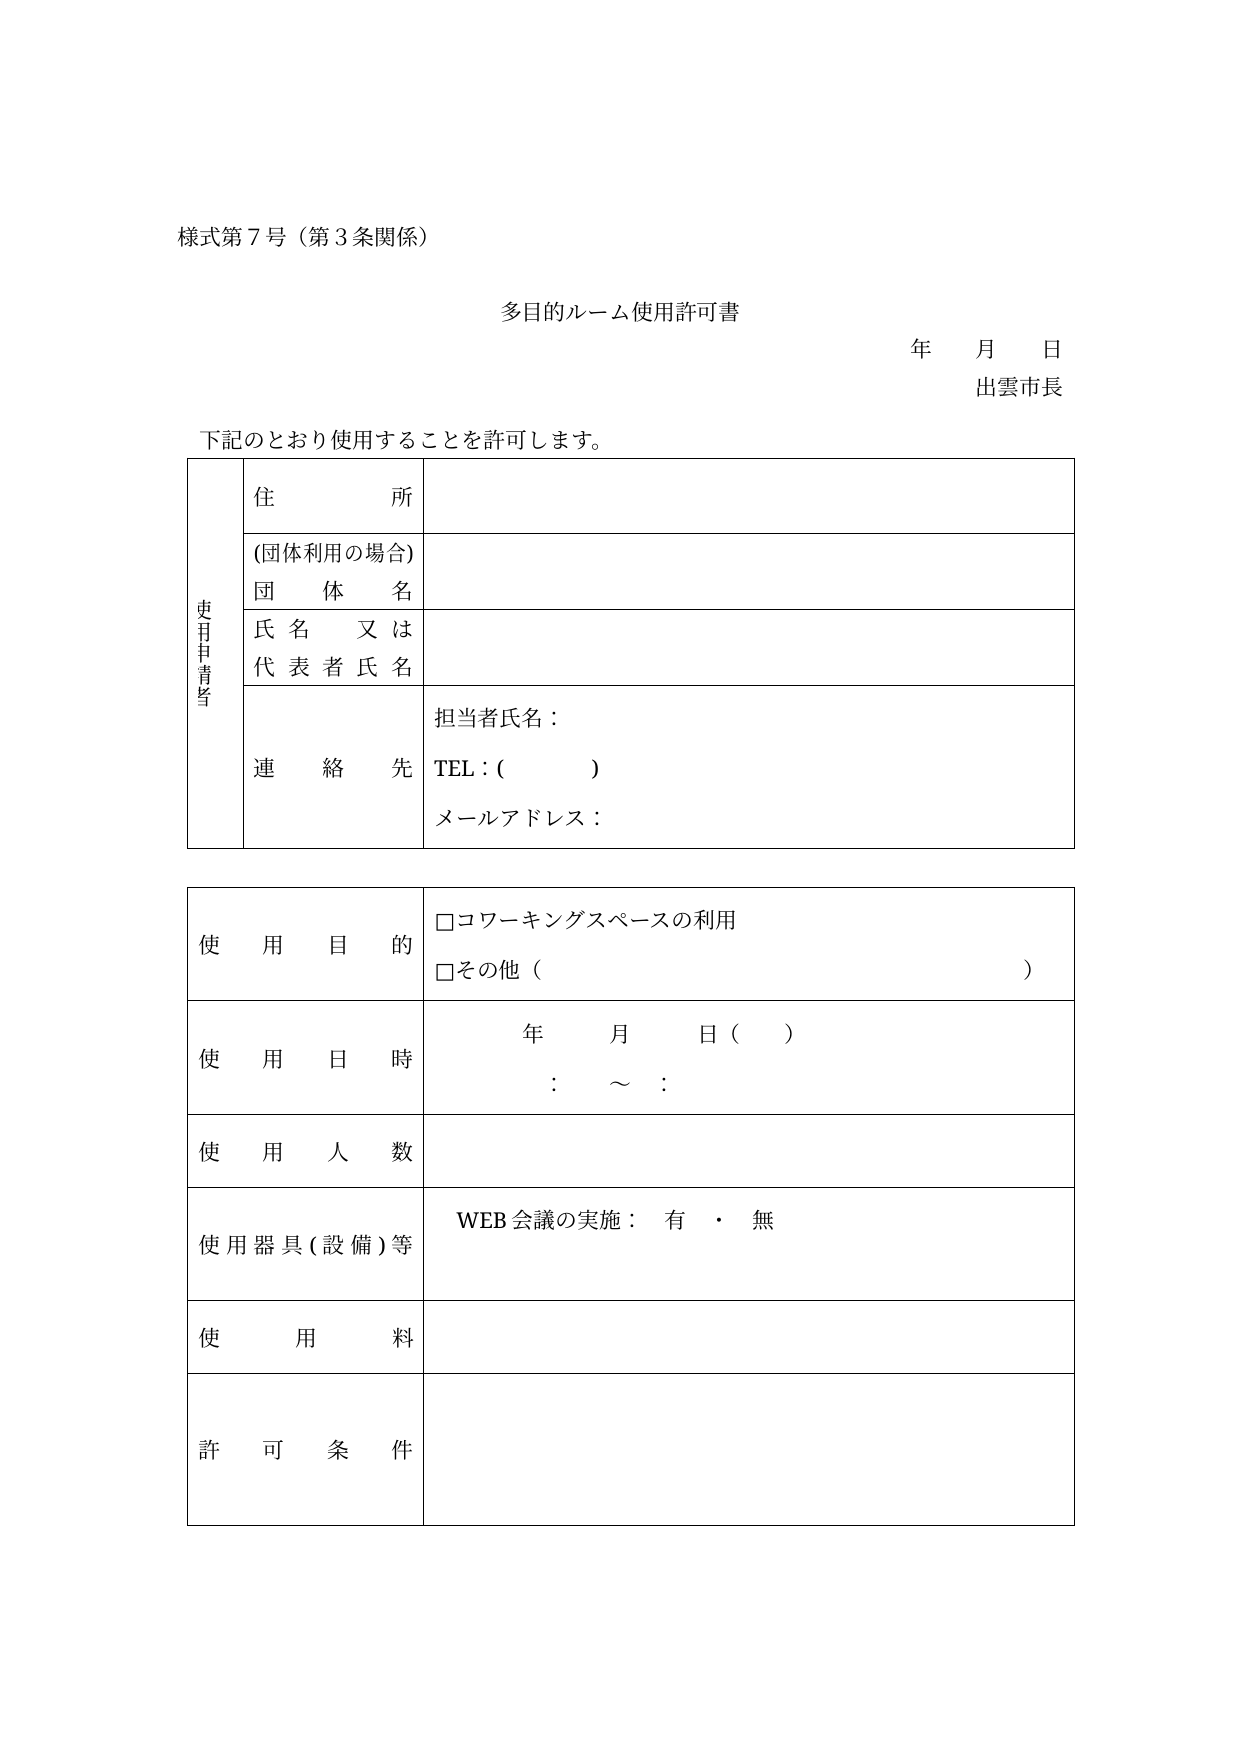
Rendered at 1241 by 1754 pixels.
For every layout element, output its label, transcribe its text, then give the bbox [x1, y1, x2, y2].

table_cell 使用日時 [188, 1001, 423, 1114]
text 様式第７号（第３条関係） [177, 217, 1063, 254]
table_cell 担当者氏名： TEL：( ) メールアドレス： [424, 686, 1074, 848]
table_cell [424, 1115, 1074, 1187]
table_cell 使用料 [188, 1301, 423, 1373]
table_cell (団体利用の場合) 団体名 [244, 534, 423, 609]
table_header 住所 [244, 459, 423, 533]
text 年 月 日 [177, 329, 1063, 367]
table_header 使用申請者 [188, 459, 243, 848]
text 多目的ルーム使用許可書 [177, 292, 1063, 329]
table_cell 使用人数 [188, 1115, 423, 1187]
table_cell 使用器具(設備)等 [188, 1188, 423, 1300]
table_cell [424, 610, 1074, 685]
table_cell 許可条件 [188, 1374, 423, 1525]
table_cell [424, 1374, 1074, 1525]
text 下記のとおり使用することを許可します。 [177, 420, 1063, 457]
table_header □コワーキングスペースの利用 □その他（ ） [424, 888, 1074, 1000]
table_header 使用目的 [188, 888, 423, 1000]
text 出雲市長 [177, 367, 1063, 404]
table_cell 年 月 日（ ） ： ～ ： [424, 1001, 1074, 1114]
table_cell [424, 1301, 1074, 1373]
table_cell 連絡先 [244, 686, 423, 848]
table_cell 氏名 又は 代表者氏名 [244, 610, 423, 685]
table_cell [424, 534, 1074, 609]
table_cell WEB会議の実施： 有 ・ 無 [424, 1188, 1074, 1300]
table_header [424, 459, 1074, 533]
